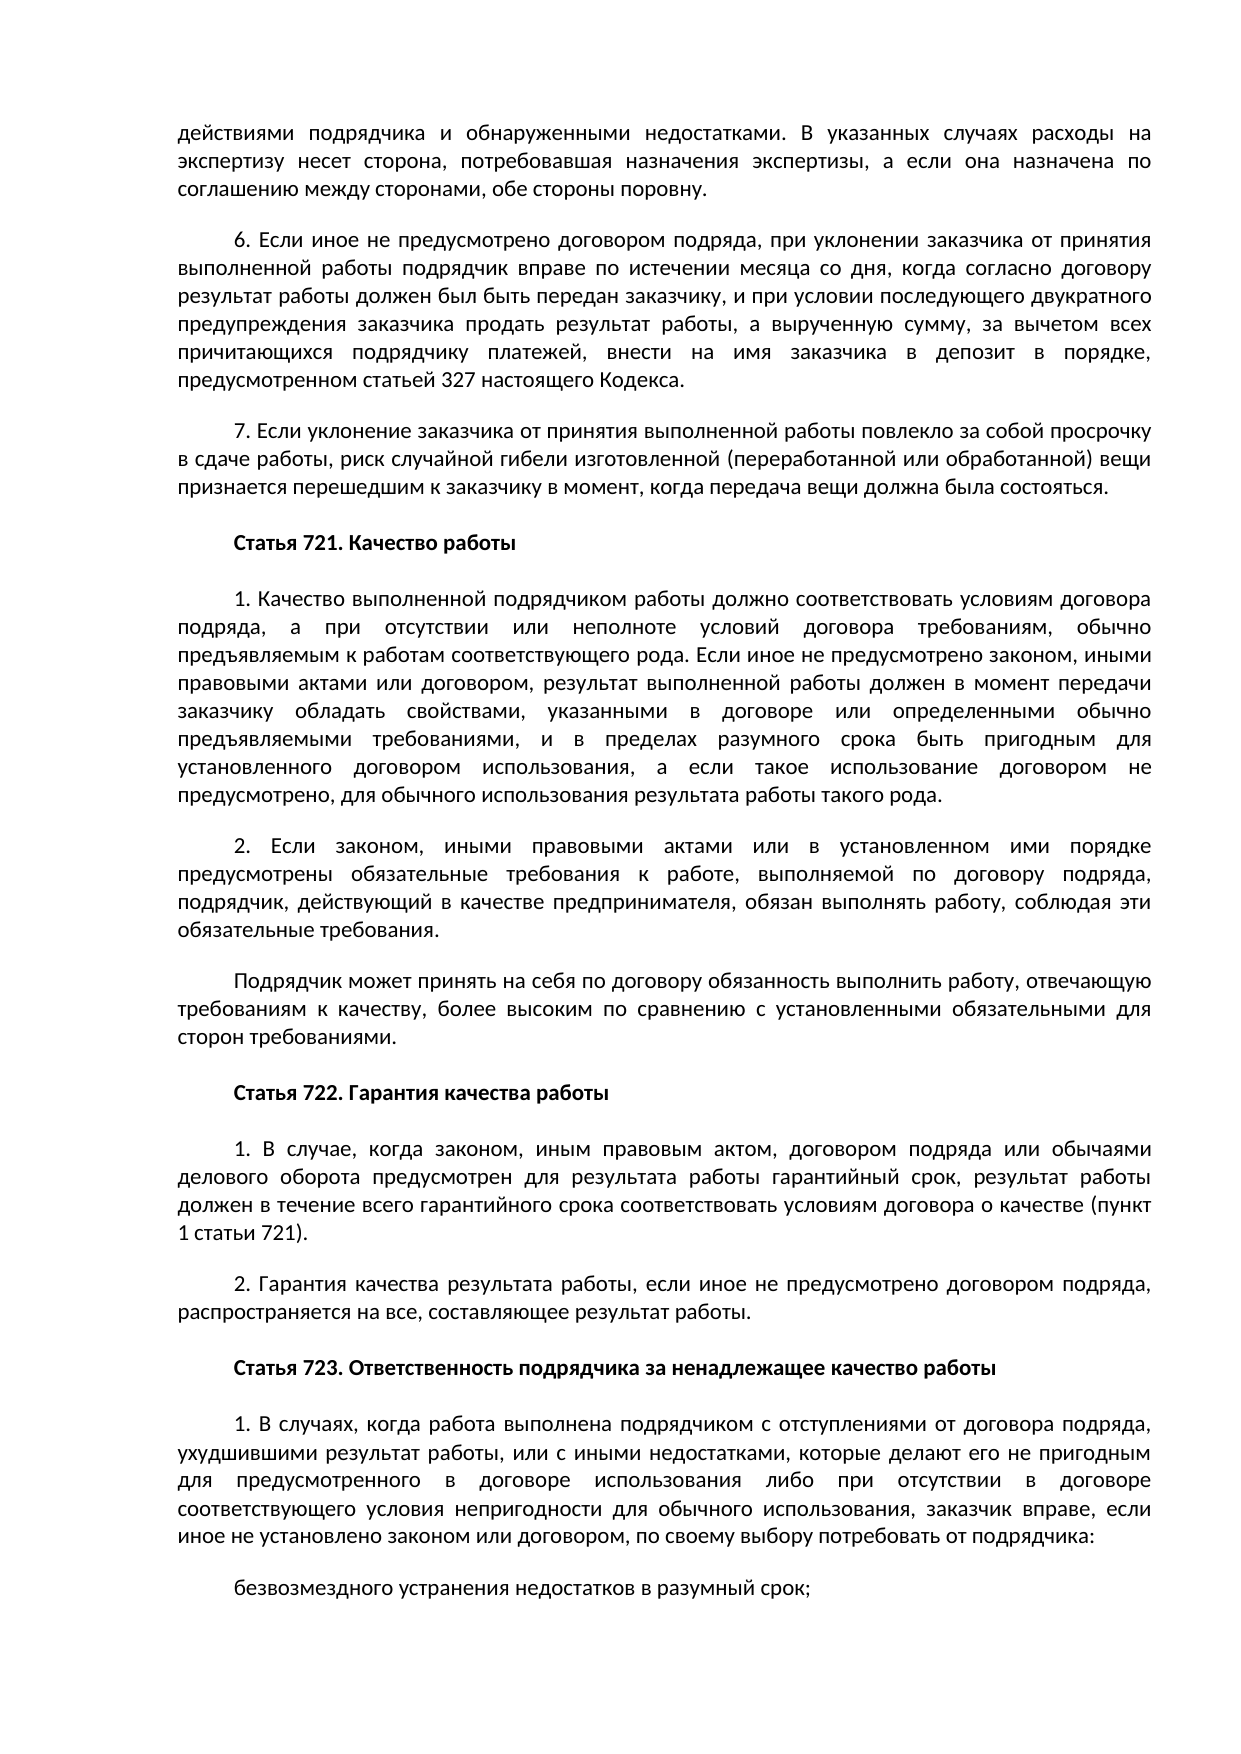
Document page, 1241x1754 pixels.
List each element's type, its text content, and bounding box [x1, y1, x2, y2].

text 6. Если иное не предусмотрено договором подряда, при уклонении заказчика от принятия выполненной работы подрядчик вправе по истечении месяца со дня, когда согласно договору результат работы должен был быть передан заказчику, и при условии последующего двукратного предупреждения заказчика продать результат работы, а вырученную сумму, за вычетом всех причитающихся подрядчику платежей, внести на имя заказчика в депозит в порядке, предусмотренном статьей 327 настоящего Кодекса. [177, 225, 1152, 393]
text 2. Гарантия качества результата работы, если иное не предусмотрено договором подряда, распространяется на все, составляющее результат работы. [177, 1269, 1152, 1326]
text 7. Если уклонение заказчика от принятия выполненной работы повлекло за собой просрочку в сдаче работы, риск случайной гибели изготовленной (переработанной или обработанной) вещи признается перешедшим к заказчику в момент, когда передача вещи должна была состояться. [177, 416, 1152, 500]
text 1. Качество выполненной подрядчиком работы должно соответствовать условиям договора подряда, а при отсутствии или неполноте условий договора требованиям, обычно предъявляемым к работам соответствующего рода. Если иное не предусмотрено законом, иными правовыми актами или договором, результат выполненной работы должен в момент передачи заказчику обладать свойствами, указанными в договоре или определенными обычно предъявляемыми требованиями, и в пределах разумного срока быть пригодным для установленного договором использования, а если такое использование договором не предусмотрено, для обычного использования результата работы такого рода. [177, 584, 1152, 808]
text 1. В случаях, когда работа выполнена подрядчиком с отступлениями от договора подряда, ухудшившими результат работы, или с иными недостатками, которые делают его не пригодным для предусмотренного в договоре использования либо при отсутствии в договоре соответствующего условия непригодности для обычного использования, заказчик вправе, если иное не установлено законом или договором, по своему выбору потребовать от подрядчика: [177, 1409, 1152, 1550]
text Подрядчик может принять на себя по договору обязанность выполнить работу, отвечающую требованиям к качеству, более высоким по сравнению с установленными обязательными для сторон требованиями. [177, 966, 1152, 1050]
title Статья 722. Гарантия качества работы [177, 1078, 1152, 1106]
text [177, 118, 1152, 202]
text безвозмездного устранения недостатков в разумный срок; [177, 1573, 1152, 1601]
text 1. В случае, когда законом, иным правовым актом, договором подряда или обычаями делового оборота предусмотрен для результата работы гарантийный срок, результат работы должен в течение всего гарантийного срока соответствовать условиям договора о качестве (пункт 1 статьи 721). [177, 1134, 1152, 1247]
title Статья 723. Ответственность подрядчика за ненадлежащее качество работы [177, 1353, 1152, 1382]
title Статья 721. Качество работы [177, 528, 1152, 556]
text 2. Если законом, иными правовыми актами или в установленном ими порядке предусмотрены обязательные требования к работе, выполняемой по договору подряда, подрядчик, действующий в качестве предпринимателя, обязан выполнять работу, соблюдая эти обязательные требования. [177, 831, 1152, 943]
